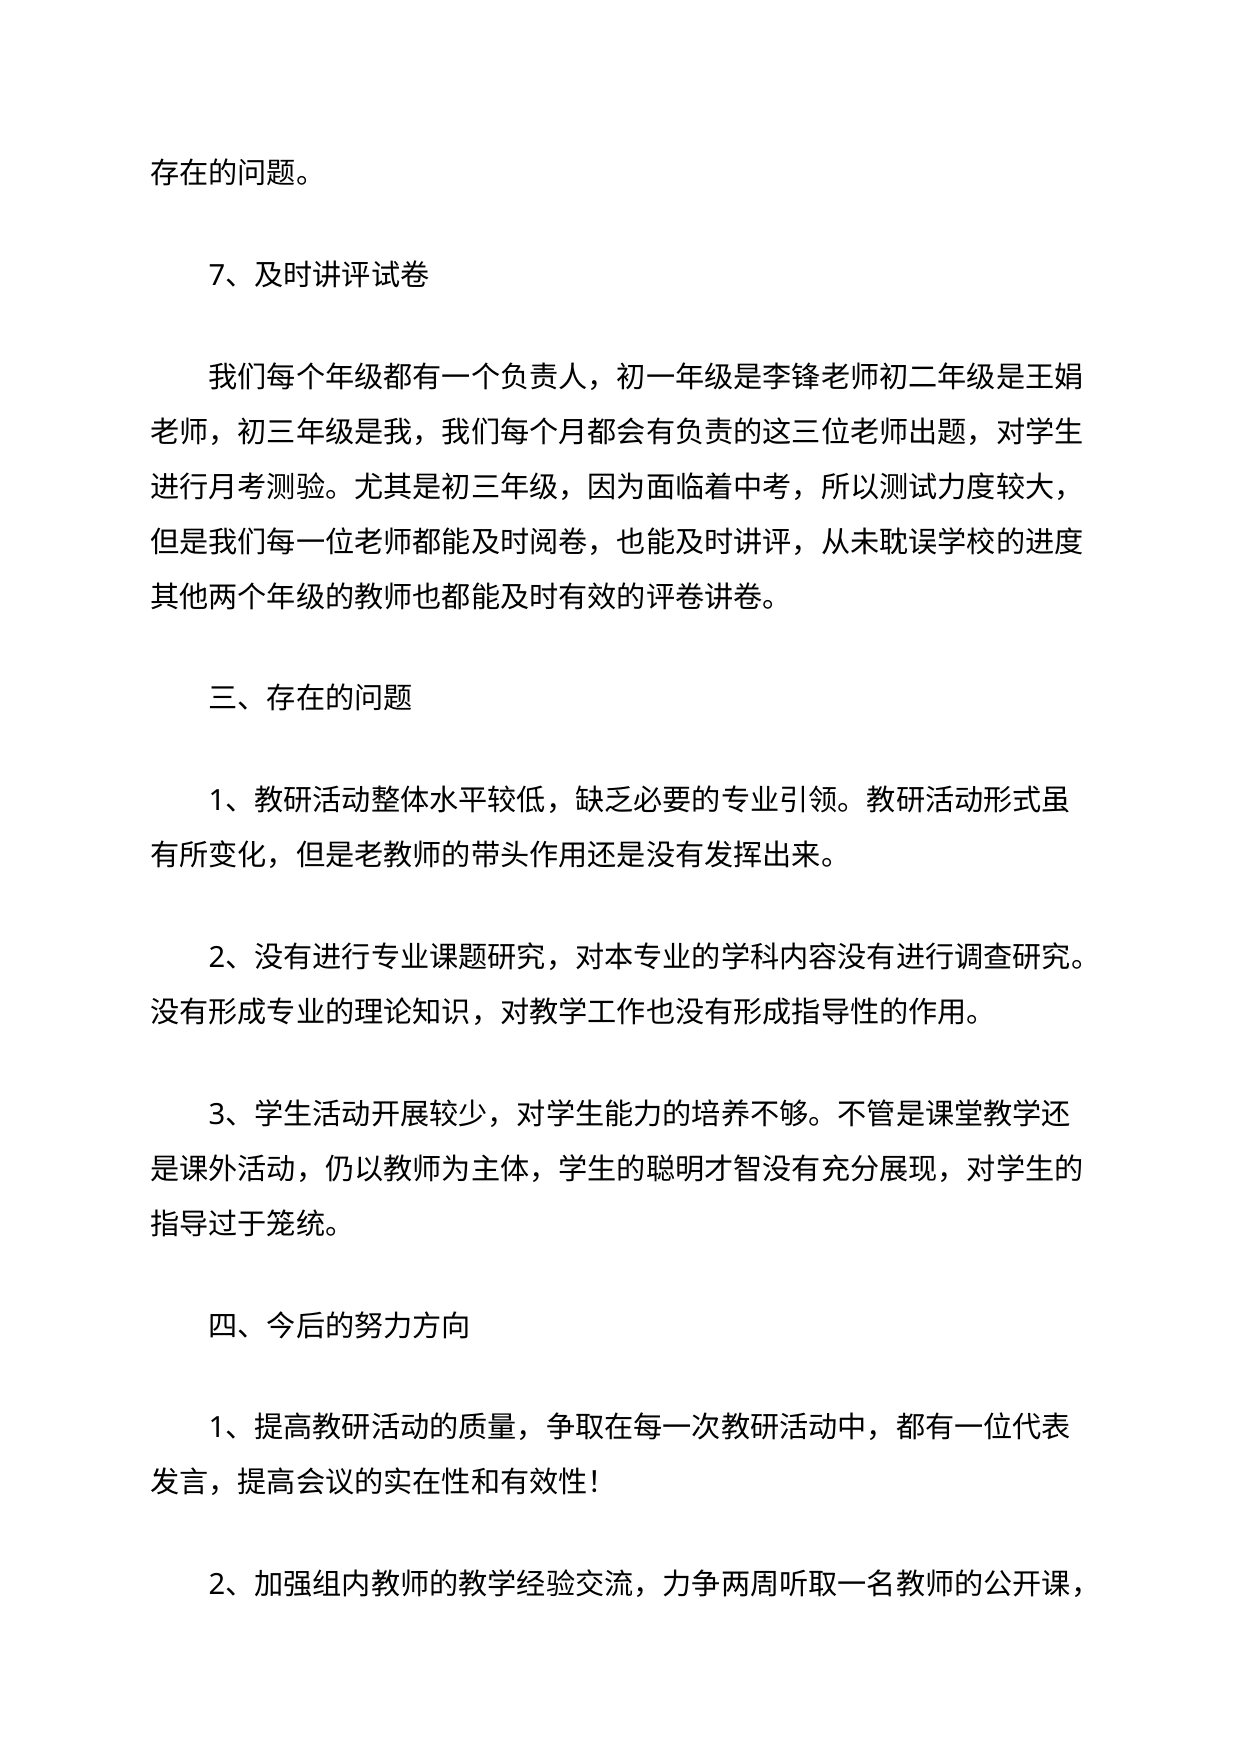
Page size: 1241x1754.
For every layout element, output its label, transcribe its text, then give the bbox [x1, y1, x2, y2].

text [150, 150, 1090, 192]
text 7、及时讲评试卷 [150, 252, 1090, 294]
text 3、学生活动开展较少，对学生能力的培养不够。不管是课堂教学还是课外活动，仍以教师为主体，学生的聪明才智没有充分展现，对学生的指导过于笼统。 [150, 1090, 1090, 1243]
text 四、今后的努力方向 [150, 1302, 1090, 1344]
text 我们每个年级都有一个负责人，初一年级是李锋老师初二年级是王娟老师，初三年级是我，我们每个月都会有负责的这三位老师出题，对学生进行月考测验。尤其是初三年级，因为面临着中考，所以测试力度较大，但是我们每一位老师都能及时阅卷，也能及时讲评，从未耽误学校的进度其他两个年级的教师也都能及时有效的评卷讲卷。 [150, 354, 1090, 616]
text 1、教研活动整体水平较低，缺乏必要的专业引领。教研活动形式虽有所变化，但是老教师的带头作用还是没有发挥出来。 [150, 777, 1090, 874]
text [150, 1561, 1090, 1603]
text 1、提高教研活动的质量，争取在每一次教研活动中，都有一位代表发言，提高会议的实在性和有效性！ [150, 1404, 1090, 1501]
text 三、存在的问题 [150, 675, 1090, 717]
text 2、没有进行专业课题研究，对本专业的学科内容没有进行调查研究。没有形成专业的理论知识，对教学工作也没有形成指导性的作用。 [150, 934, 1090, 1031]
